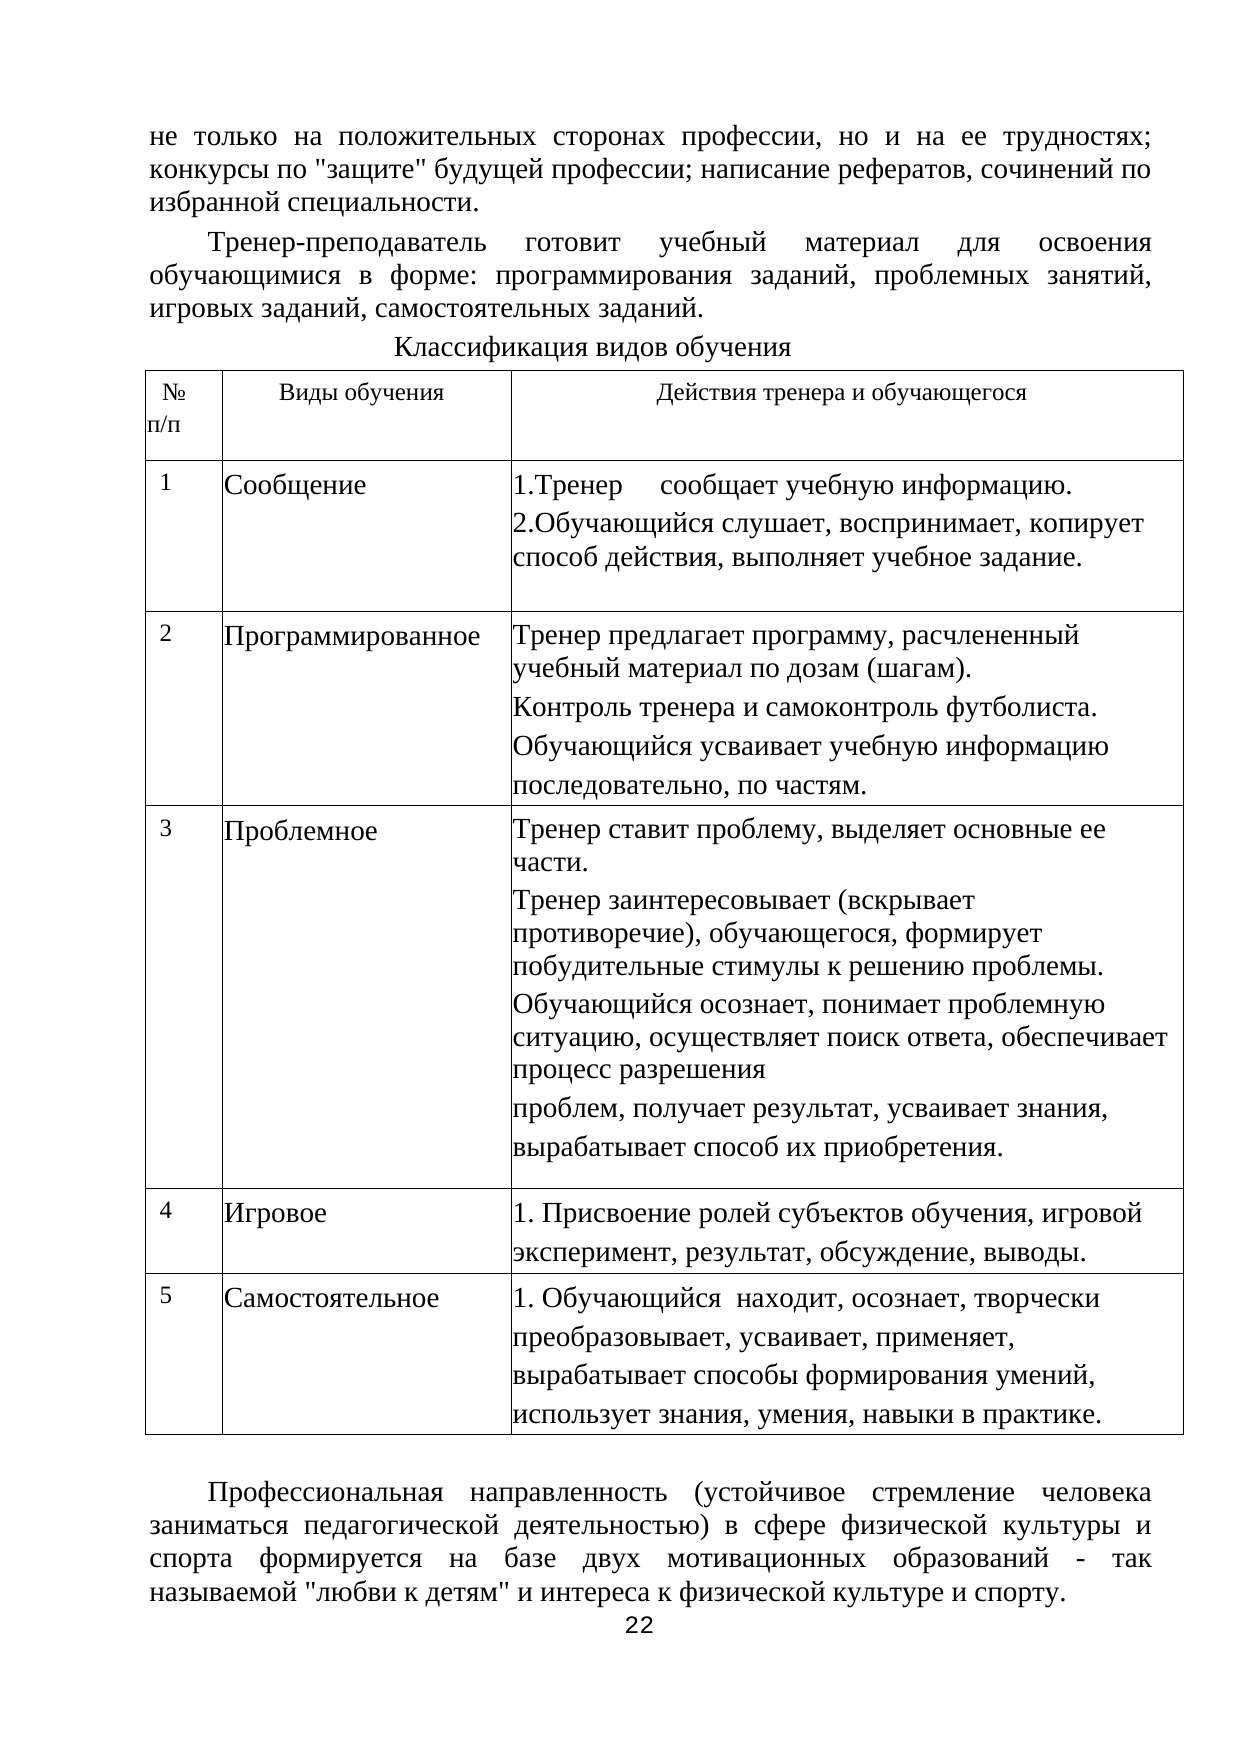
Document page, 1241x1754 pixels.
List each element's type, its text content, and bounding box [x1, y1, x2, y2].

table_cell Самостоятельное [223, 1274, 511, 1434]
table_cell 1 [146, 461, 222, 611]
table_cell 2 [146, 612, 222, 805]
table_cell Тренер ставит проблему, выделяет основные ее части. Тренер заинтересовывает (вскрывает противоречие), обучающегося, формирует побудительные стимулы к решению проблемы. Обучающийся осознает, понимает проблемную ситуацию, осуществляет поиск ответа, обеспечивает процесс разрешения проблем, получает результат, усваивает знания, вырабатывает способ их приобретения. [512, 806, 1183, 1188]
table_cell 3 [146, 806, 222, 1188]
text Классификация видов обучения [393, 330, 1152, 363]
table_cell Сообщение [223, 461, 511, 611]
table_header Виды обучения [223, 371, 511, 460]
table_header Действия тренера и обучающегося [512, 371, 1183, 460]
table_cell 1. Присвоение ролей субъектов обучения, игровой эксперимент, результат, обсуждение, выводы. [512, 1189, 1183, 1273]
table_header № п/п [146, 371, 222, 460]
table_cell 1. Обучающийся находит, осознает, творчески преобразовывает, усваивает, применяет, вырабатывает способы формирования умений, использует знания, умения, навыки в практике. [512, 1274, 1183, 1434]
table_cell 1.Тренер сообщает учебную информацию. 2.Обучающийся слушает, воспринимает, копирует способ действия, выполняет учебное задание. [512, 461, 1183, 611]
text Тренер-преподаватель готовит учебный материал для освоения обучающимися в форме: программирования заданий, проблемных занятий, игровых заданий, самостоятельных заданий. [149, 224, 1152, 324]
table_cell 5 [146, 1274, 222, 1434]
table_cell 4 [146, 1189, 222, 1273]
table_cell Игровое [223, 1189, 511, 1273]
text Профессиональная направленность (устойчивое стремление человека заниматься педагогической деятельностью) в сфере физической культуры и спорта формируется на базе двух мотивационных образований - так называемой "любви к детям" и интереса к физической культуре и спорту. [149, 1474, 1152, 1607]
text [149, 118, 1152, 218]
table_cell Тренер предлагает программу, расчлененный учебный материал по дозам (шагам). Контроль тренера и самоконтроль футболиста. Обучающийся усваивает учебную информацию последовательно, по частям. [512, 612, 1183, 805]
table_cell Программированное [223, 612, 511, 805]
table_cell Проблемное [223, 806, 511, 1188]
